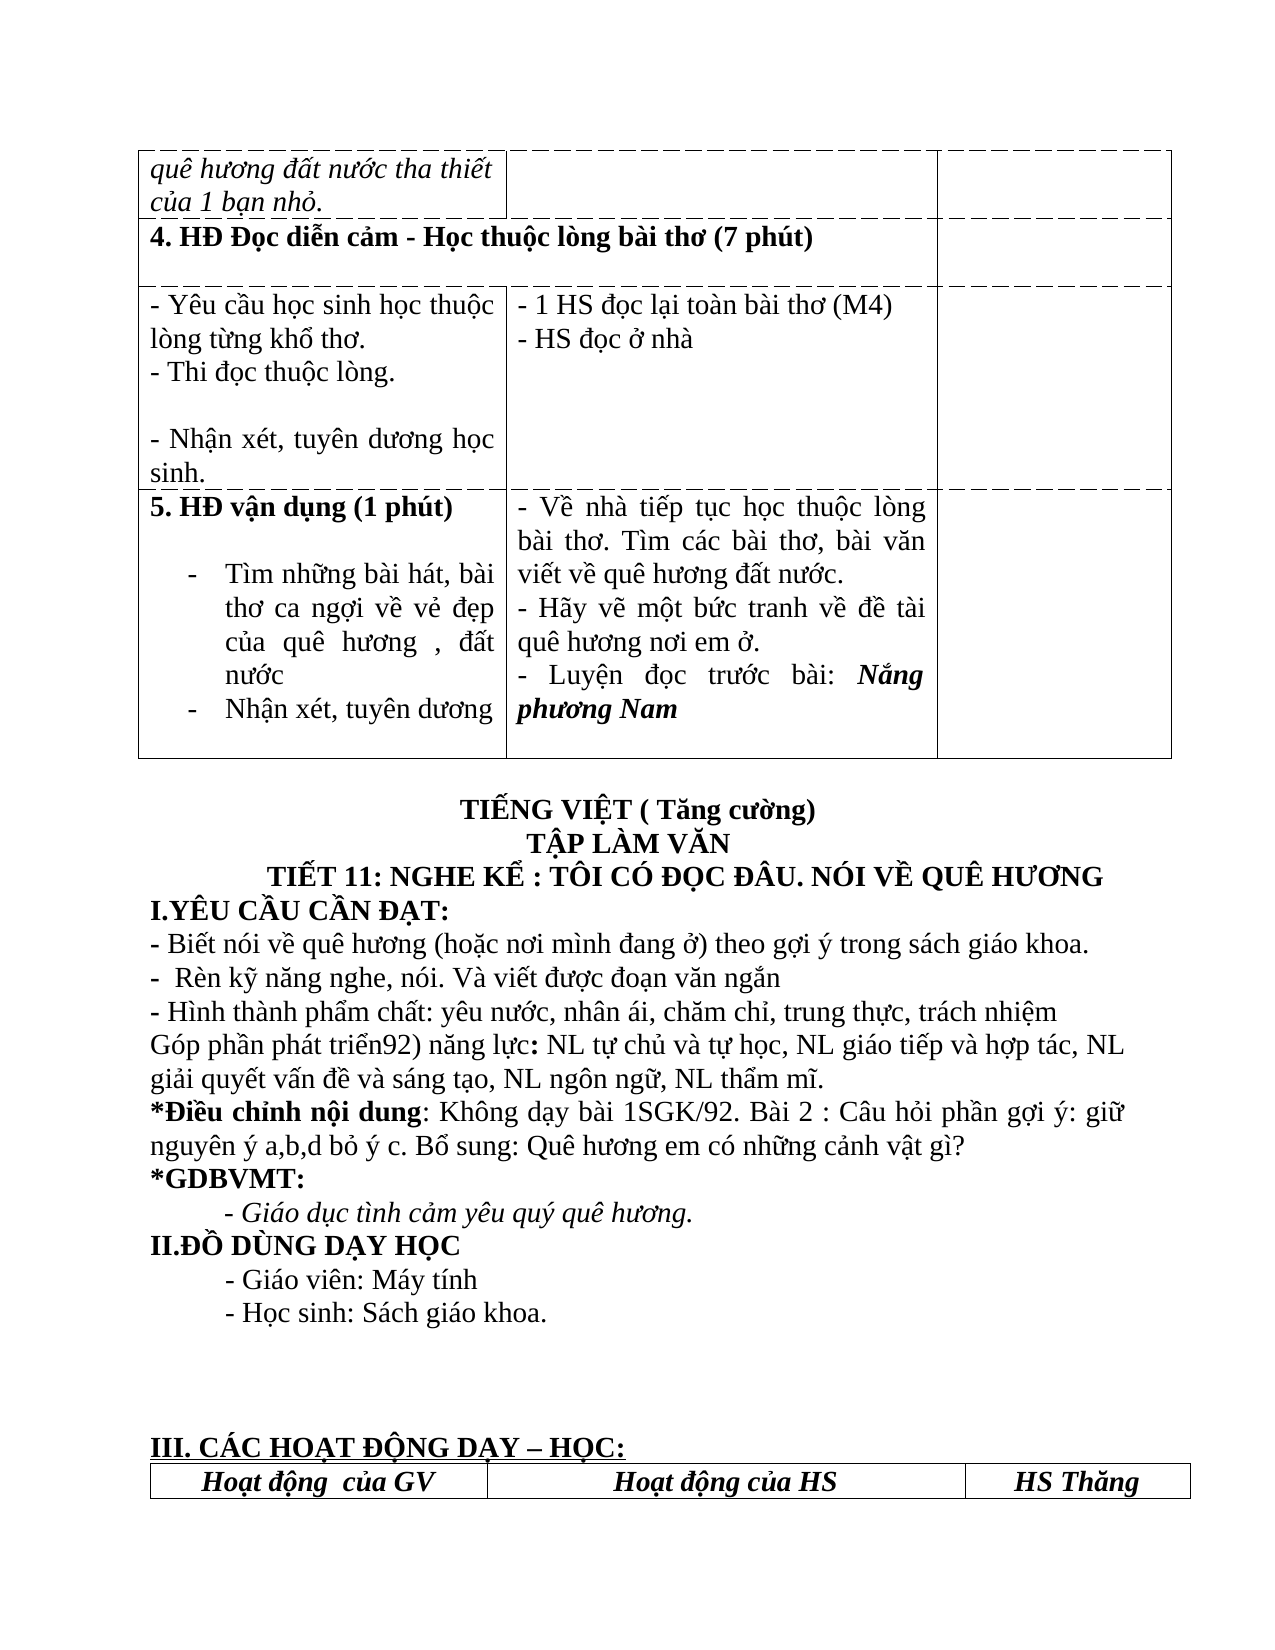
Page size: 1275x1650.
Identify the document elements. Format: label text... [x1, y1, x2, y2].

text *Điều chỉnh nội dung: Không dạy bài 1SGK/92. Bài 2 : Câu hỏi phần gợi ý: giữ nguyên ý a,b,d bỏ ý c. Bổ sung: Quê hương em có những cảnh vật gì? [150, 1094, 1125, 1161]
text - Hình thành phẩm chất: yêu nước, nhân ái, chăm chỉ, trung thực, trách nhiệm [150, 994, 1125, 1027]
text III. CÁC HOẠT ĐỘNG DẠY – HỌC: [150, 1430, 1125, 1463]
table_header HS Thăng [966, 1464, 1190, 1498]
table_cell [506, 150, 937, 218]
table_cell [139, 150, 506, 218]
text - Giáo dục tình cảm yêu quý quê hương. [150, 1195, 1125, 1228]
table_cell - Yêu cầu học sinh học thuộc lòng từng khổ thơ. - Thi đọc thuộc lòng. - Nhận xét, tuyên dương học sinh. [139, 286, 506, 488]
text - Giáo viên: Máy tính [150, 1262, 1125, 1296]
table_cell [938, 286, 1171, 488]
table_cell - Về nhà tiếp tục học thuộc lòng bài thơ. Tìm các bài thơ, bài văn viết về quê hương đất nước. - Hãy vẽ một bức tranh về đề tài quê hương nơi em ở. - Luyện đọc trước bài: Nắng phương Nam [507, 489, 937, 758]
text - Biết nói về quê hương (hoặc nơi mình đang ở) theo gợi ý trong sách giáo khoa. [150, 927, 1125, 960]
text *GDBVMT: [150, 1161, 1125, 1195]
text Góp phần phát triển92) năng lực: NL tự chủ và tự học, NL giáo tiếp và hợp tác, NL giải quyết vấn đề và sáng tạo, NL ngôn ngữ, NL thẩm mĩ. [150, 1027, 1125, 1094]
text - Rèn kỹ năng nghe, nói. Và viết được đoạn văn ngắn [150, 960, 1125, 994]
text TẬP LÀM VĂN [150, 826, 1107, 859]
table_cell 5. HĐ vận dụng (1 phút) Tìm những bài hát, bài thơ ca ngợi về vẻ đẹp của quê hương , đất nước Nhận xét, tuyên dương [139, 489, 506, 758]
text - Học sinh: Sách giáo khoa. [150, 1296, 1125, 1329]
text II.ĐỒ DÙNG DẠY HỌC [150, 1228, 1125, 1262]
text I.YÊU CẦU CẦN ĐẠT: [150, 893, 1125, 927]
table_header Hoạt động của HS [488, 1464, 965, 1498]
table_cell [938, 218, 1171, 286]
table_cell [938, 150, 1171, 218]
table_cell - 1 HS đọc lại toàn bài thơ (M4) - HS đọc ở nhà [507, 286, 937, 488]
table_cell 4. HĐ Đọc diễn cảm - Học thuộc lòng bài thơ (7 phút) [139, 218, 937, 286]
table_header Hoạt động của GV [151, 1464, 487, 1498]
text TIẾNG VIỆT ( Tăng cường) [150, 792, 1125, 826]
text TIẾT 11: NGHE KỂ : TÔI CÓ ĐỌC ĐÂU. NÓI VỀ QUÊ HƯƠNG [150, 859, 1125, 893]
table_cell [938, 489, 1171, 758]
